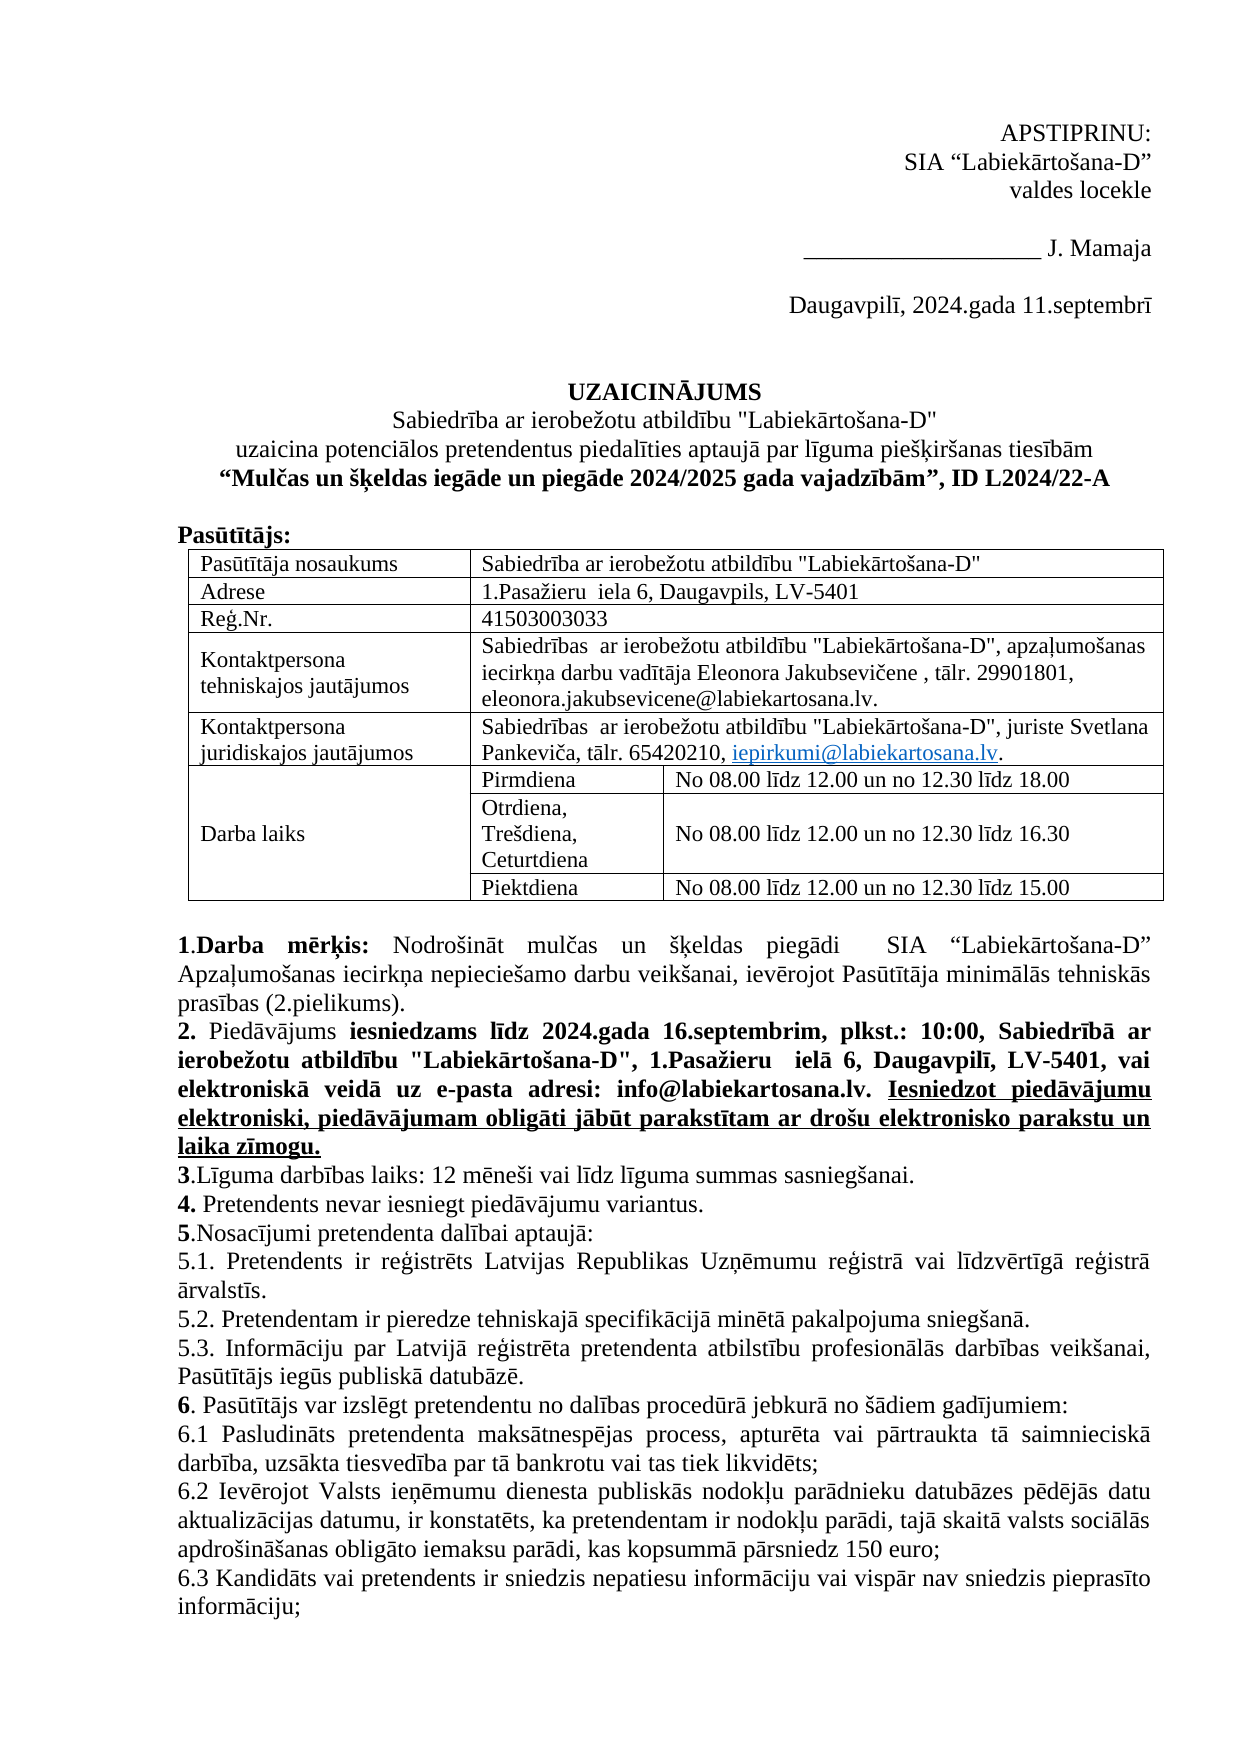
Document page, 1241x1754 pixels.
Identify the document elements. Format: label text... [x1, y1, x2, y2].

text valdes locekle [177, 176, 1152, 204]
text APSTIPRINU: [177, 118, 1152, 147]
table_cell Reģ.Nr. [189, 605, 470, 632]
text UZAICINĀJUMS [177, 377, 1152, 406]
text 5.3. Informāciju par Latvijā reģistrēta pretendenta atbilstību profesionālās darbības veikšanai, Pasūtītājs iegūs publiskā datubāzē. [177, 1333, 1152, 1390]
text SIA “Labiekārtošana-D” [177, 147, 1152, 176]
table_cell Sabiedrības ar ierobežotu atbildību "Labiekārtošana-D", apzaļumošanas iecirkņa darbu vadītāja Eleonora Jakubsevičene , tālr. 29901801, eleonora.jakubsevicene@labiekartosana.lv. [471, 633, 1163, 712]
text 4. Pretendents nevar iesniegt piedāvājumu variantus. [177, 1189, 1152, 1218]
text 6.2 Ievērojot Valsts ieņēmumu dienesta publiskās nodokļu parādnieku datubāzes pēdējās datu aktualizācijas datumu, ir konstatēts, ka pretendentam ir nodokļu parādi, tajā skaitā valsts sociālās apdrošināšanas obligāto iemaksu parādi, kas kopsummā pārsniedz 150 euro; [177, 1476, 1152, 1563]
text uzaicina potenciālos pretendentus piedalīties aptaujā par līguma piešķiršanas tiesībām [177, 434, 1152, 463]
text 3.Līguma darbības laiks: 12 mēneši vai līdz līguma summas sasniegšanai. [177, 1160, 1152, 1189]
text 2. Piedāvājums iesniedzams līdz 2024.gada 16.septembrim, plkst.: 10:00, Sabiedrībā ar ierobežotu atbildību "Labiekārtošana-D", 1.Pasažieru ielā 6, Daugavpilī, LV-5401, vai elektroniskā veidā uz e-pasta adresi: info@labiekartosana.lv. Iesniedzot piedāvājumu elektroniski, piedāvājumam obligāti jābūt parakstītam ar drošu elektronisko parakstu un laika zīmogu. [177, 1016, 1152, 1160]
text 5.2. Pretendentam ir pieredze tehniskajā specifikācijā minētā pakalpojuma sniegšanā. [177, 1304, 1152, 1333]
table_cell Otrdiena, Trešdiena, Ceturtdiena [471, 794, 663, 873]
text 5.Nosacījumi pretendenta dalībai aptaujā: [177, 1218, 1152, 1246]
text Daugavpilī, 2024.gada 11.septembrī [177, 291, 1152, 319]
table_cell Pirmdiena [471, 766, 663, 793]
table_cell Darba laiks [189, 766, 470, 900]
table_cell Kontaktpersona juridiskajos jautājumos [189, 713, 470, 765]
text 6.3 Kandidāts vai pretendents ir sniedzis nepatiesu informāciju vai vispār nav sniedzis pieprasīto informāciju; [177, 1563, 1152, 1620]
table_cell Piektdiena [471, 874, 663, 900]
text 6.1 Pasludināts pretendenta maksātnespējas process, apturēta vai pārtraukta tā saimnieciskā darbība, uzsākta tiesvedība par tā bankrotu vai tas tiek likvidēts; [177, 1419, 1152, 1476]
text ___________________ J. Mamaja [177, 233, 1152, 262]
table_cell Kontaktpersona tehniskajos jautājumos [189, 633, 470, 712]
table_cell No 08.00 līdz 12.00 un no 12.30 līdz 18.00 [664, 766, 1163, 793]
table_cell 41503003033 [471, 605, 1163, 632]
text 1.Darba mērķis: Nodrošināt mulčas un šķeldas piegādi SIA “Labiekārtošana-D” Apzaļumošanas iecirkņa nepieciešamo darbu veikšanai, ievērojot Pasūtītāja minimālās tehniskās prasības (2.pielikums). [177, 930, 1152, 1016]
text 5.1. Pretendents ir reģistrēts Latvijas Republikas Uzņēmumu reģistrā vai līdzvērtīgā reģistrā ārvalstīs. [177, 1246, 1152, 1304]
text 6. Pasūtītājs var izslēgt pretendentu no dalības procedūrā jebkurā no šādiem gadījumiem: [177, 1390, 1152, 1419]
table_header Sabiedrība ar ierobežotu atbildību "Labiekārtošana-D" [471, 550, 1163, 577]
table_cell 1.Pasažieru iela 6, Daugavpils, LV-5401 [471, 578, 1163, 604]
text “Mulčas un šķeldas iegāde un piegāde 2024/2025 gada vajadzībām”, ID L2024/22-A [177, 463, 1152, 492]
table_cell Sabiedrības ar ierobežotu atbildību "Labiekārtošana-D", juriste Svetlana Pankeviča, tālr. 65420210, iepirkumi@labiekartosana.lv. [471, 713, 1163, 765]
table_cell Adrese [189, 578, 470, 604]
table_cell No 08.00 līdz 12.00 un no 12.30 līdz 16.30 [664, 794, 1163, 873]
table_cell No 08.00 līdz 12.00 un no 12.30 līdz 15.00 [664, 874, 1163, 900]
table_header Pasūtītāja nosaukums [189, 550, 470, 577]
text Pasūtītājs: [177, 521, 1152, 549]
text Sabiedrība ar ierobežotu atbildību "Labiekārtošana-D" [177, 406, 1152, 434]
